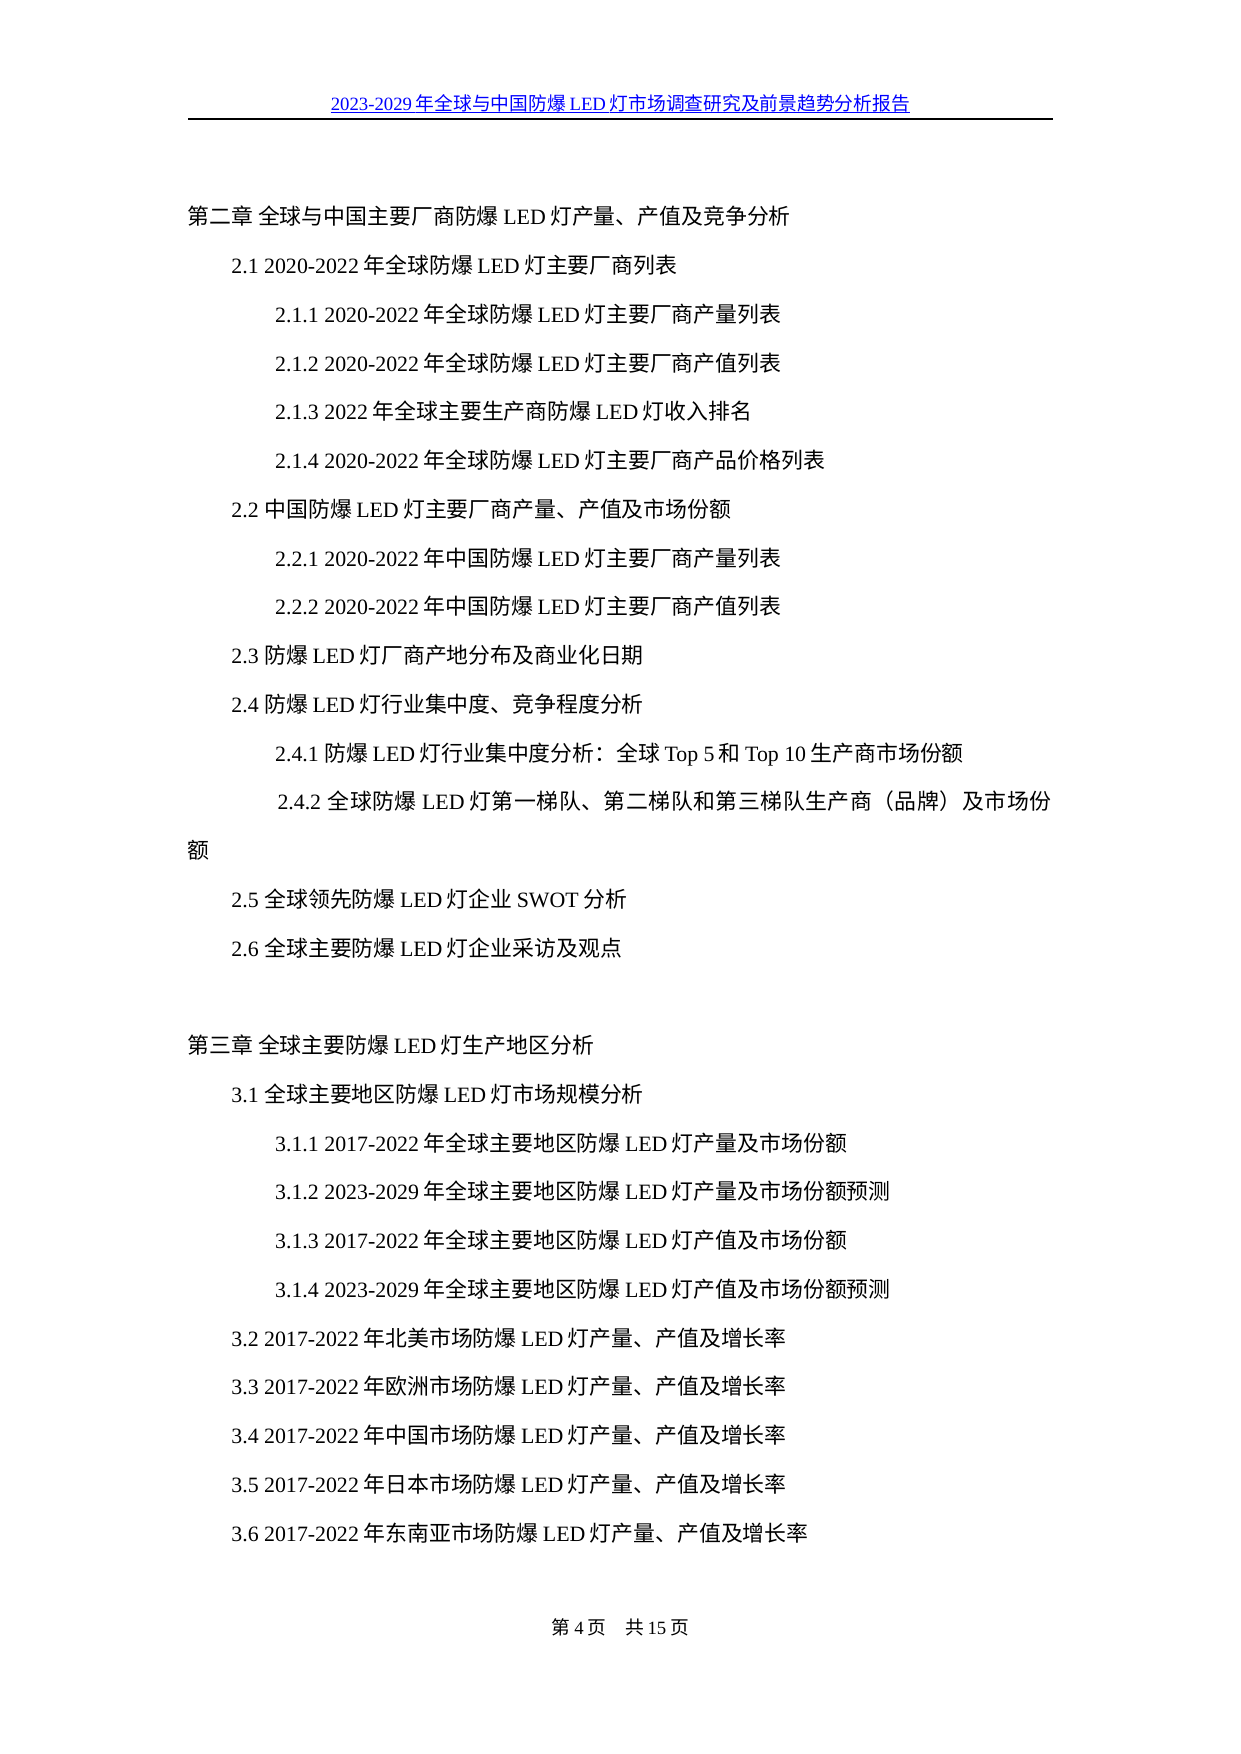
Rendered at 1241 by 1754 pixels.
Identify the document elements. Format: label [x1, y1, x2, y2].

text [187, 150, 1053, 1548]
